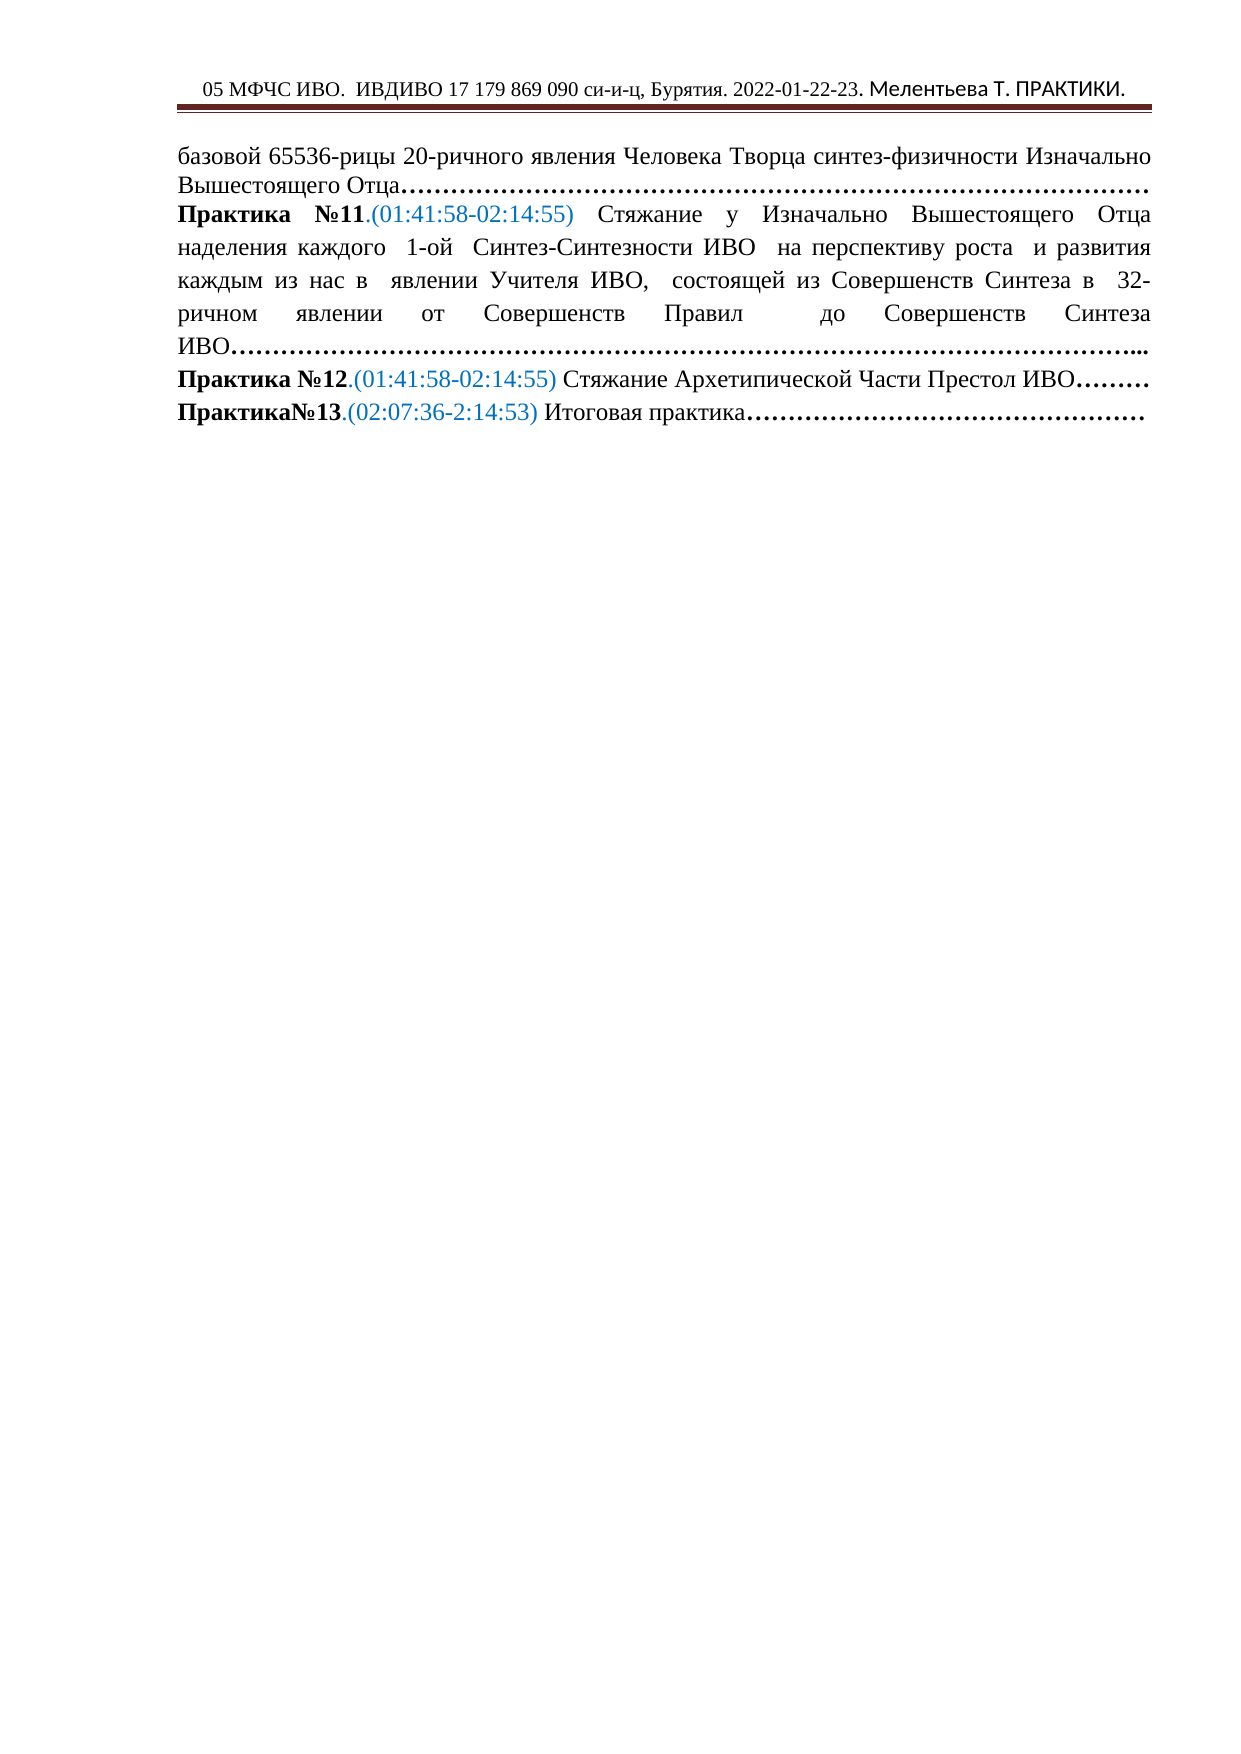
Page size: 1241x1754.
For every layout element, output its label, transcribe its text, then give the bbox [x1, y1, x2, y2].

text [177, 141, 1152, 199]
text Практика №12.(01:41:58-02:14:55) Стяжание Архетипической Части Престол ИВО……… [177, 364, 1152, 393]
text Практика №11.(01:41:58-02:14:55) Стяжание у Изначально Вышестоящего Отца наделения каждого 1-ой Синтез-Синтезности ИВО на перспективу роста и развития каждым из нас в явлении Учителя ИВО, состоящей из Совершенств Синтеза в 32-ричном явлении от Совершенств Правил до Совершенств Синтеза ИВО………………………………………………………………………………………………... [177, 199, 1152, 359]
text Практика№13.(02:07:36-2:14:53) Итоговая практика………………………………………… [177, 397, 1152, 426]
